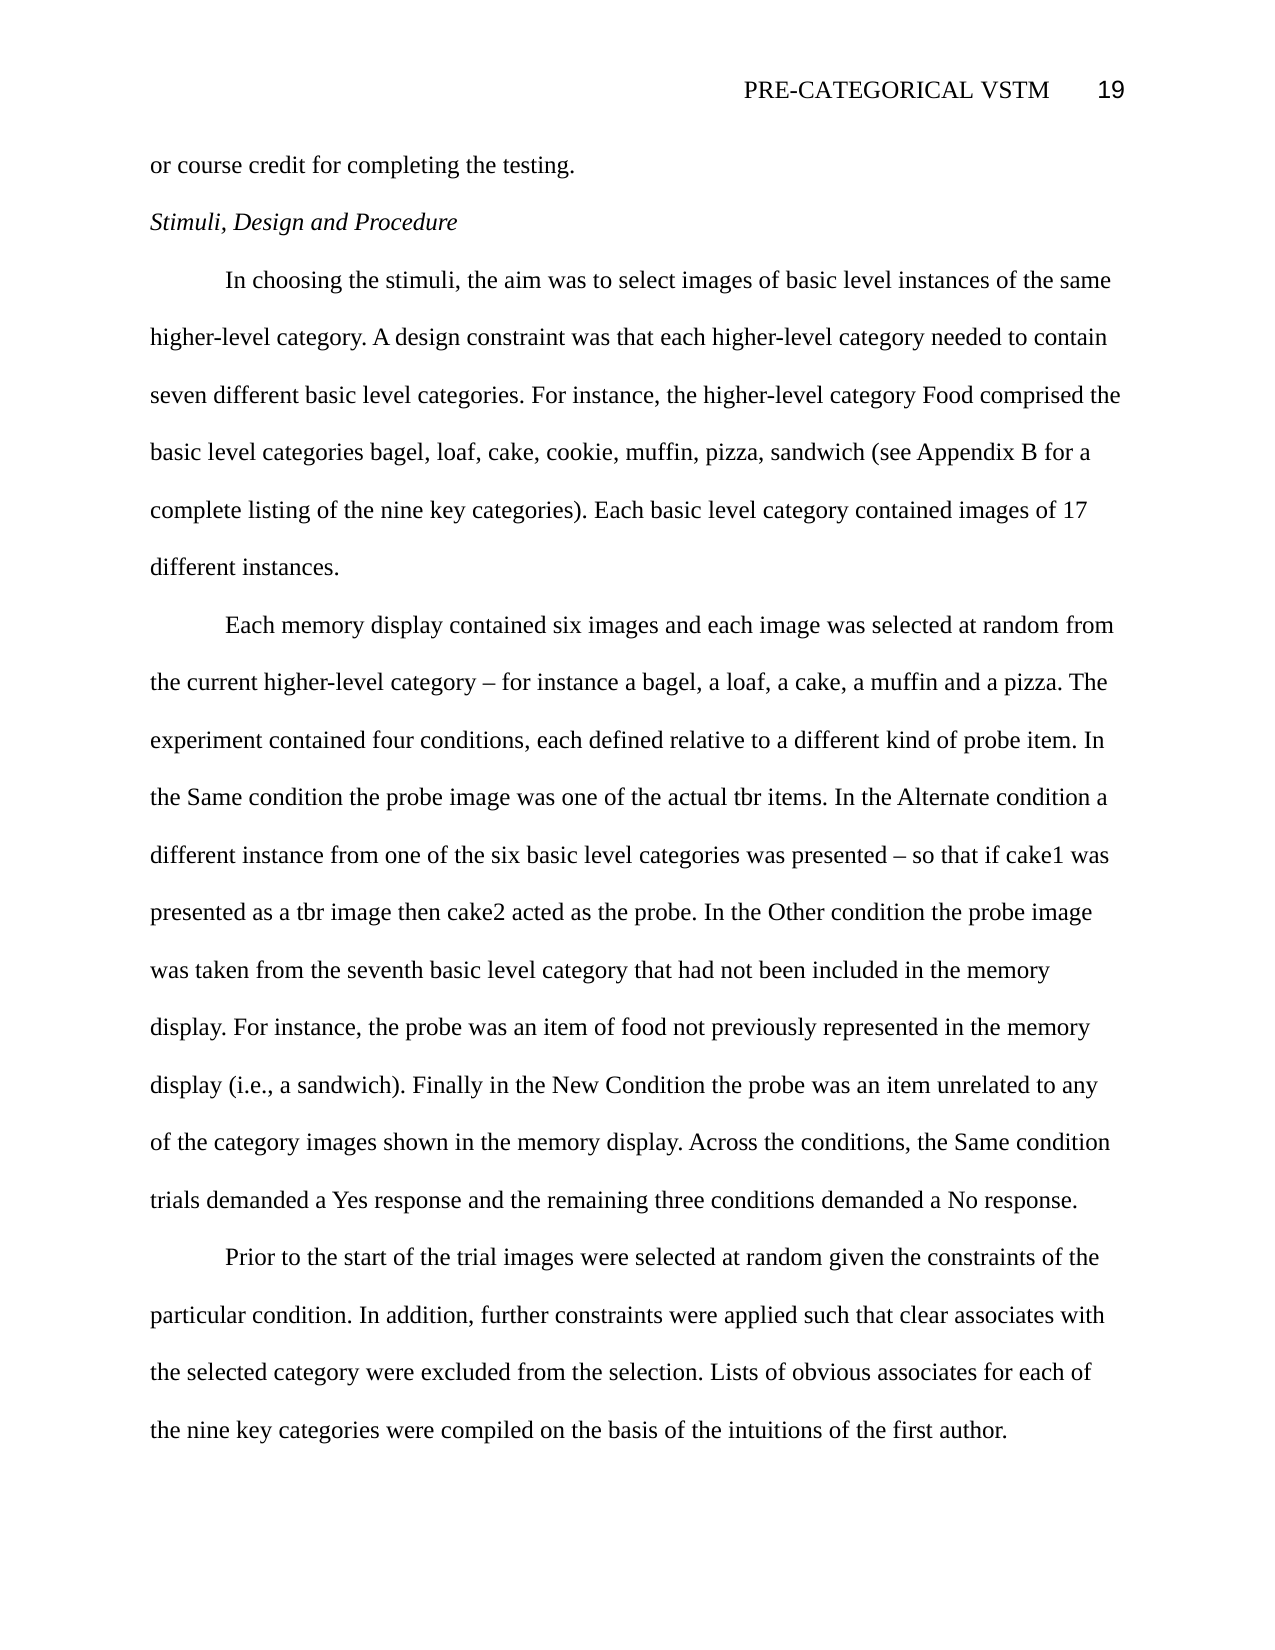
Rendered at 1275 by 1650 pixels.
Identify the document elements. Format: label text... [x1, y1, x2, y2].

title In choosing the stimuli, the aim was to select images of basic level instances of the same higher-level category. A design constraint was that each higher-level category needed to contain seven different basic level categories. For instance, the higher-level category Food comprised the basic level categories bagel, loaf, cake, cookie, muffin, pizza, sandwich (see Appendix B for a complete listing of the nine key categories). Each basic level category contained images of 17 different instances. [150, 265, 1125, 581]
title Each memory display contained six images and each image was selected at random from the current higher-level category – for instance a bagel, a loaf, a cake, a muffin and a pizza. The experiment contained four conditions, each defined relative to a different kind of probe item. In the Same condition the probe image was one of the actual tbr items. In the Alternate condition a different instance from one of the six basic level categories was presented – so that if cake1 was presented as a tbr image then cake2 acted as the probe. In the Other condition the probe image was taken from the seventh basic level category that had not been included in the memory display. For instance, the probe was an item of food not previously represented in the memory display (i.e., a sandwich). Finally in the New Condition the probe was an item unrelated to any of the category images shown in the memory display. Across the conditions, the Same condition trials demanded a Yes response and the remaining three conditions demanded a No response. [150, 610, 1125, 1214]
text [150, 150, 1125, 179]
title Prior to the start of the trial images were selected at random given the constraints of the particular condition. In addition, further constraints were applied such that clear associates with the selected category were excluded from the selection. Lists of obvious associates for each of the nine key categories were compiled on the basis of the intuitions of the first author. [150, 1242, 1125, 1444]
title Stimuli, Design and Procedure [150, 207, 1125, 236]
